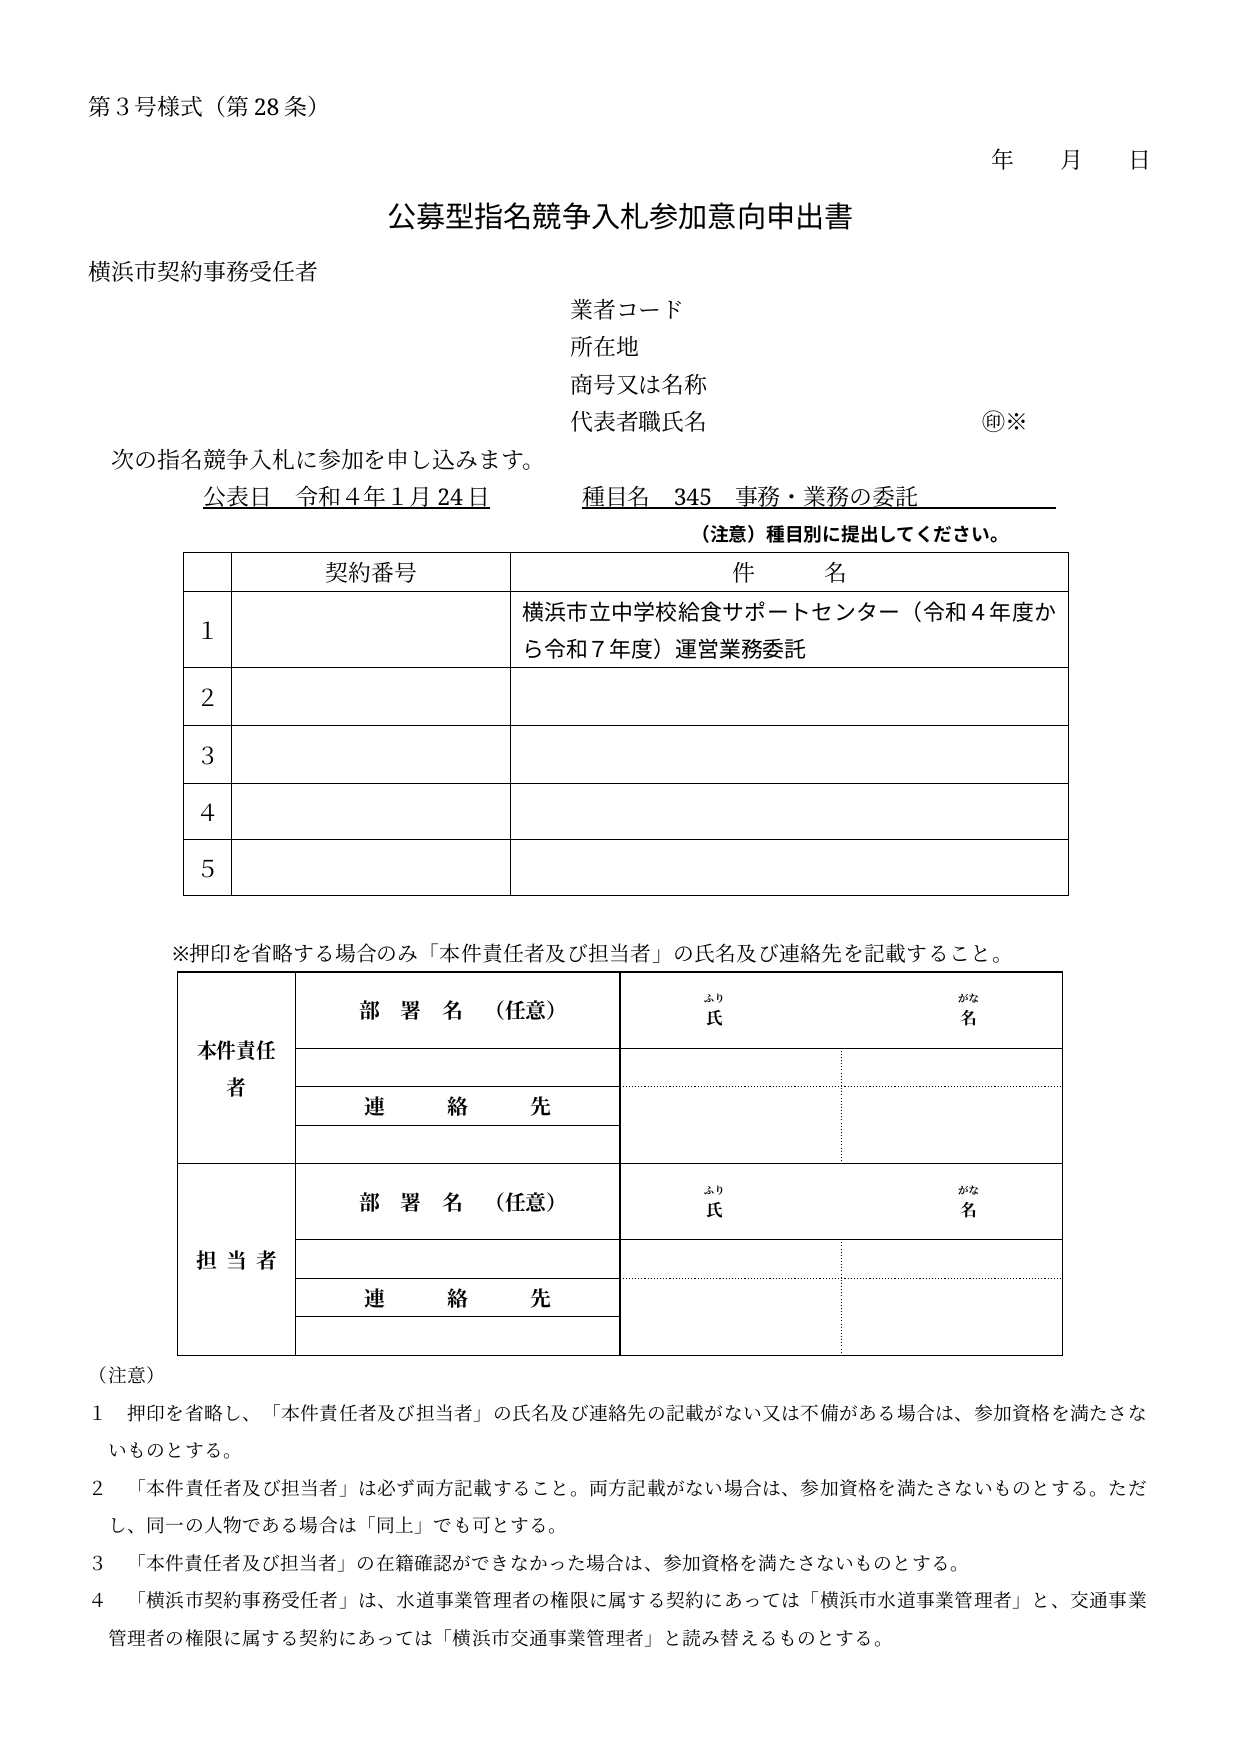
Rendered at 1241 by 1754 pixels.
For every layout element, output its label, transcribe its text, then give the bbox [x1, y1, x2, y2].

table_cell [621, 1049, 841, 1086]
table_header 件 名 [511, 553, 1068, 591]
text ※押印を省略する場合のみ「本件責任者及び担当者」の氏名及び連絡先を記載すること。 [89, 934, 1152, 971]
table_cell 連 絡 先 [296, 1087, 619, 1124]
table_header 本件責任者 [178, 973, 295, 1163]
table_cell [841, 1086, 1062, 1163]
text （注意）種目別に提出してください。 [89, 514, 1152, 552]
text 代表者職氏名 ㊞※ [89, 402, 1152, 439]
table_cell [232, 592, 510, 667]
table_cell [232, 726, 510, 783]
text 公募型指名競争入札参加意向申出書 [89, 177, 1152, 252]
table_cell ３ [184, 726, 231, 783]
text 所在地 [89, 327, 1152, 364]
text 年 月 日 [89, 139, 1152, 177]
table_cell [841, 1240, 1062, 1278]
text 業者コード [89, 289, 1152, 327]
table_cell 横浜市立中学校給食サポートセンター（令和４年度から令和７年度）運営業務委託 [511, 592, 1068, 667]
table_cell 連 絡 先 [296, 1279, 619, 1316]
table_cell [621, 1240, 841, 1278]
table_header 部 署 名 （任意） [296, 973, 619, 1047]
table_cell [511, 784, 1068, 839]
table_cell １ [184, 592, 231, 667]
table_cell [841, 1278, 1062, 1355]
table_cell ４ [184, 784, 231, 839]
table_cell [296, 1126, 619, 1163]
text 商号又は名称 [89, 364, 1152, 402]
text 次の指名競争入札に参加を申し込みます。 [89, 439, 1152, 477]
table_header 契約番号 [232, 553, 510, 591]
table_cell [296, 1049, 619, 1086]
table_cell [296, 1240, 619, 1278]
table_cell ２ [184, 668, 231, 725]
text 公表日 令和４年１月24日 種目名 345 事務・業務の委託 [89, 477, 1152, 514]
table_cell [511, 668, 1068, 725]
text １ 押印を省略し、「本件責任者及び担当者」の氏名及び連絡先の記載がない又は不備がある場合は、参加資格を満たさないものとする。 [89, 1393, 1152, 1468]
table_cell [511, 840, 1068, 895]
text ４ 「横浜市契約事務受任者」は、水道事業管理者の権限に属する契約にあっては「横浜市水道事業管理者」と、交通事業管理者の権限に属する契約にあっては「横浜市交通事業管理者」と読み替えるものとする。 [89, 1581, 1152, 1656]
table_cell [232, 668, 510, 725]
table_cell [232, 840, 510, 895]
table_header [621, 973, 1062, 1047]
table_cell 部 署 名 （任意） [296, 1164, 619, 1239]
text ３ 「本件責任者及び担当者」の在籍確認ができなかった場合は、参加資格を満たさないものとする。 [89, 1543, 1152, 1581]
text 横浜市契約事務受任者 [89, 252, 1152, 289]
table_cell [621, 1278, 841, 1355]
table_cell 担当者 [178, 1164, 295, 1355]
table_cell [511, 726, 1068, 783]
table_cell [621, 1086, 841, 1163]
text ２ 「本件責任者及び担当者」は必ず両方記載すること。両方記載がない場合は、参加資格を満たさないものとする。ただし、同一の人物である場合は「同上」でも可とする。 [89, 1468, 1152, 1543]
text （注意） [89, 1356, 1152, 1393]
table_header [184, 553, 231, 591]
table_cell ５ [184, 840, 231, 895]
table_cell [621, 1164, 1062, 1239]
table_cell [841, 1049, 1062, 1086]
table_cell [232, 784, 510, 839]
table_cell [296, 1317, 619, 1355]
